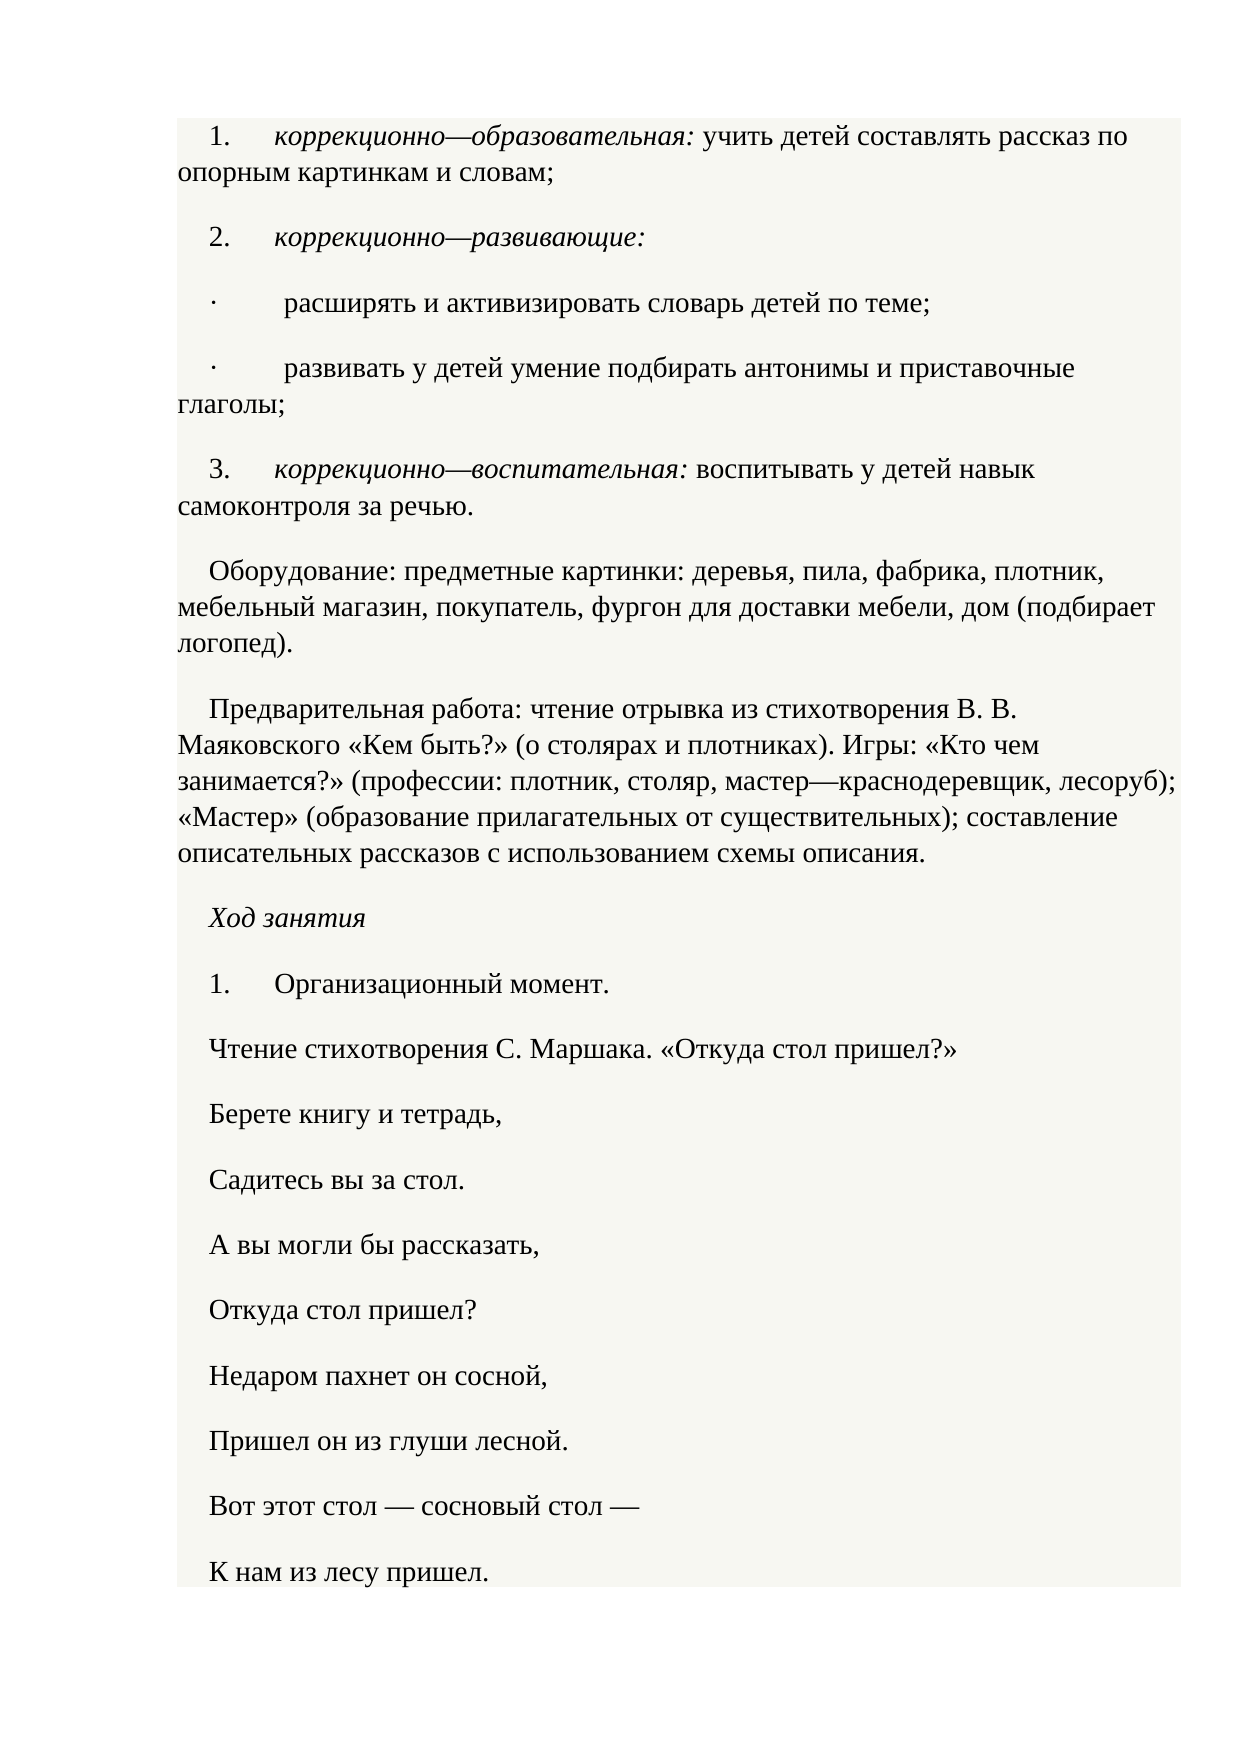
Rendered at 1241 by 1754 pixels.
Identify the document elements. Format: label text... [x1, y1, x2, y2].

text · расширять и активизировать словарь детей по теме; [177, 285, 1181, 318]
text Вот этот стол — сосновый стол — [177, 1488, 1181, 1522]
text 1. Организационный момент. [177, 966, 1181, 999]
text А вы могли бы рассказать, [177, 1227, 1181, 1261]
text Оборудование: предметные картинки: деревья, пила, фабрика, плотник, мебельный магазин, покупатель, фургон для доставки мебели, дом (подбирает логопед). [177, 553, 1181, 659]
text Откуда стол пришел? [177, 1292, 1181, 1326]
text 3. коррекционно—воспитательная: воспитывать у детей навык самоконтроля за речью. [177, 452, 1181, 521]
text Предварительная работа: чтение отрывка из стихотворения В. В. Маяковского «Кем быть?» (о столярах и плотниках). Игры: «Кто чем занимается?» (профессии: плотник, столяр, мастер—краснодеревщик, лесоруб); «Мастер» (образование прилагательных от существительных); составление описательных рассказов с использованием схемы описания. [177, 691, 1181, 869]
text · развивать у детей умение подбирать антонимы и приставочные глаголы; [177, 350, 1181, 420]
text 2. коррекционно—развивающие: [177, 219, 1181, 253]
text К нам из лесу пришел. [177, 1554, 1181, 1587]
text Садитесь вы за стол. [177, 1162, 1181, 1195]
text Берете книгу и тетрадь, [177, 1097, 1181, 1130]
text 1. коррекционно—образовательная: учить детей составлять рассказ по опорным картинкам и словам; [177, 118, 1181, 188]
text Ход занятия [177, 901, 1181, 934]
text Чтение стихотворения С. Маршака. «Откуда стол пришел?» [177, 1031, 1181, 1065]
text Недаром пахнет он сосной, [177, 1358, 1181, 1391]
text Пришел он из глуши лесной. [177, 1423, 1181, 1457]
